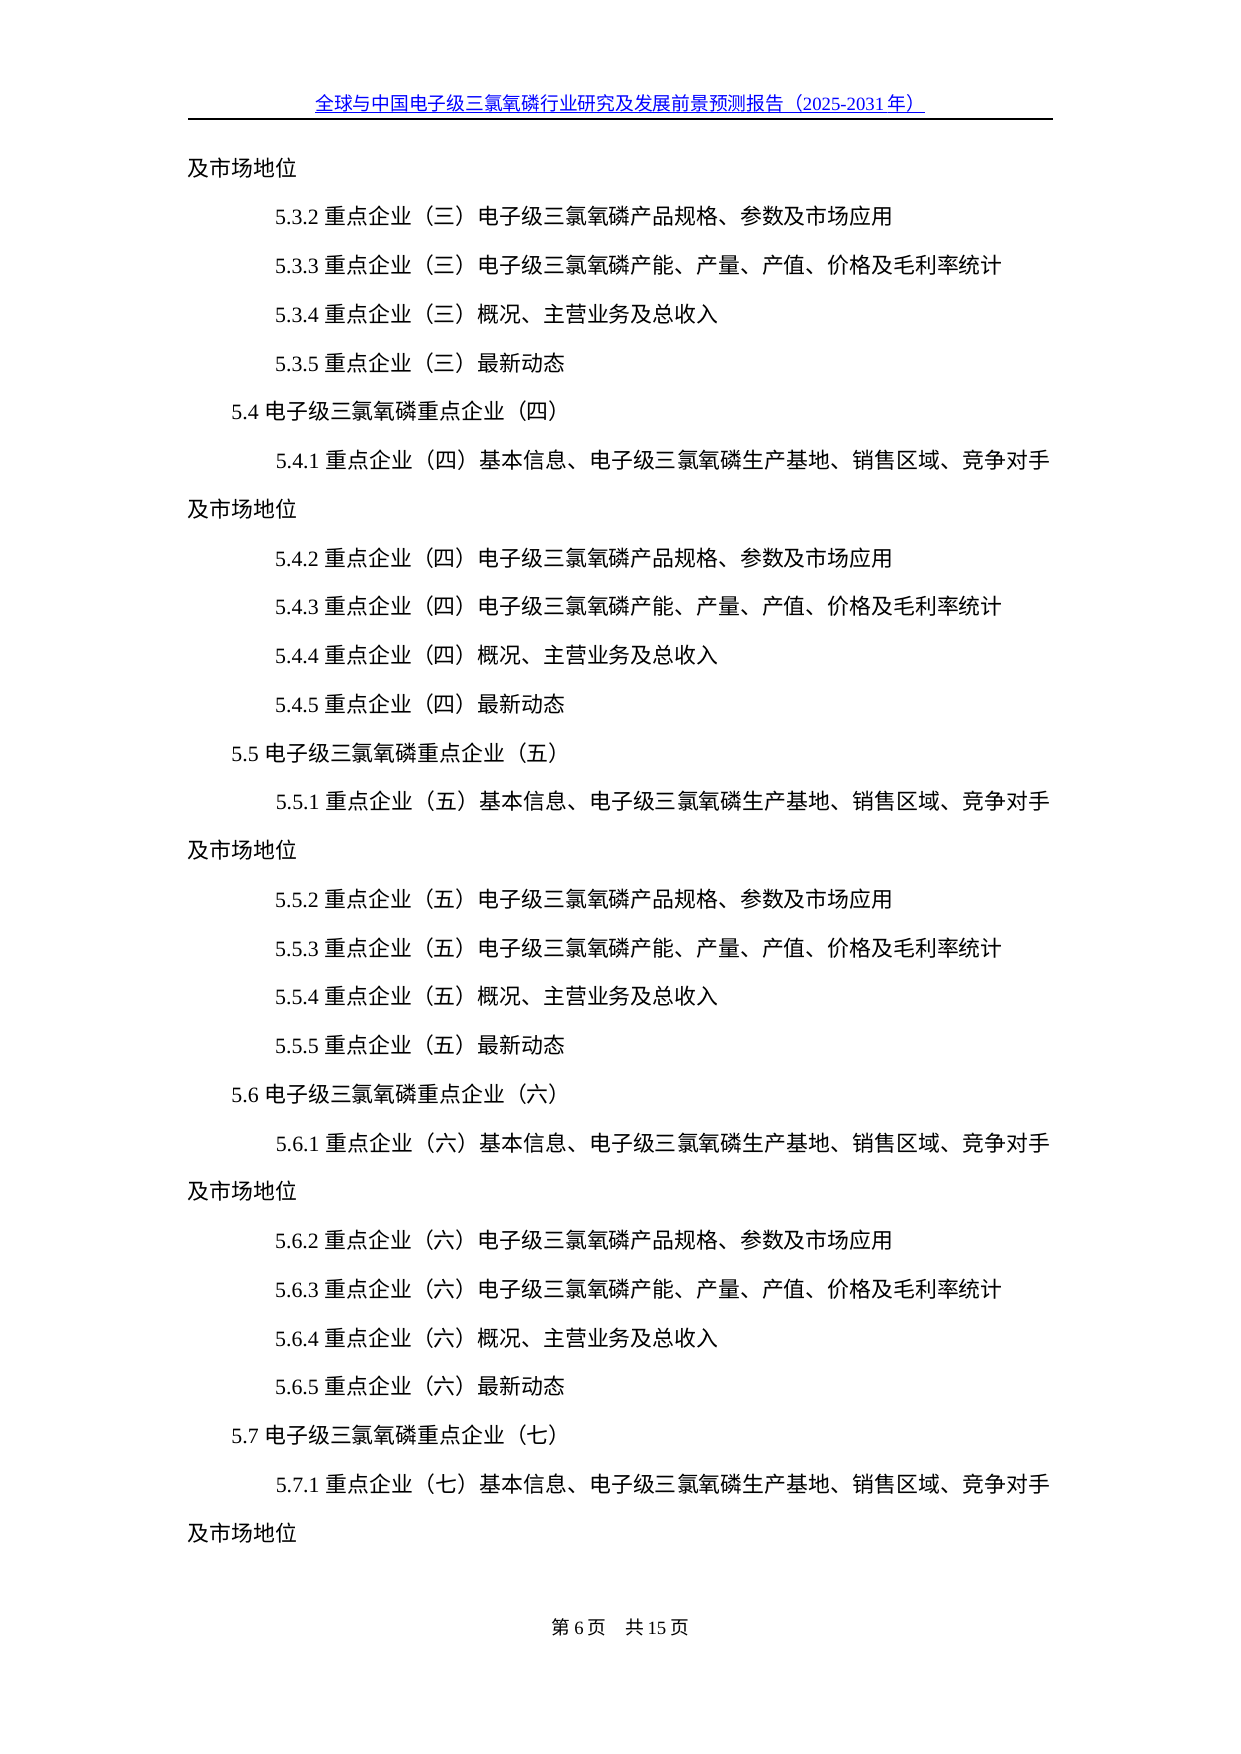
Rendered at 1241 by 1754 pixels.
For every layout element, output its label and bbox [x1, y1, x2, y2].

text [187, 150, 1053, 1548]
